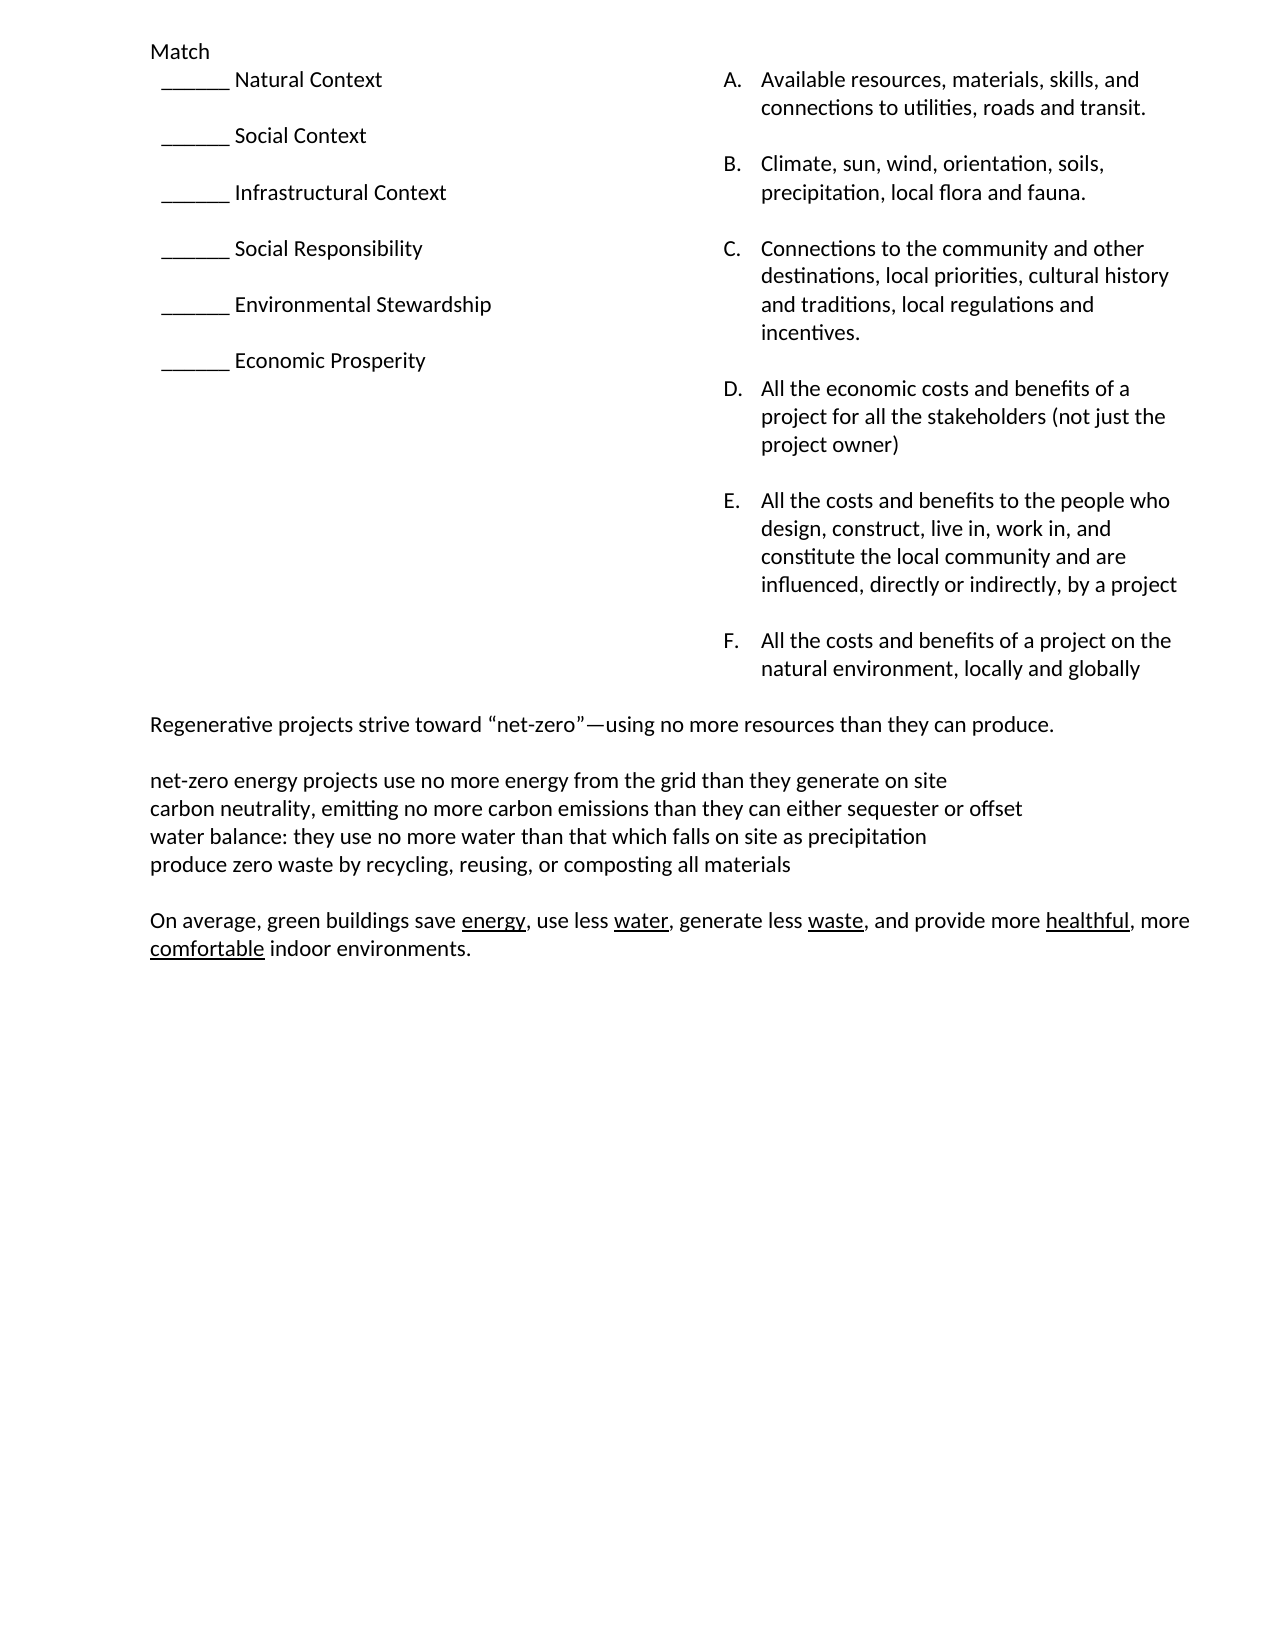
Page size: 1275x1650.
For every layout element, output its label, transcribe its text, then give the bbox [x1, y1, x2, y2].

text produce zero waste by recycling, reusing, or composting all materials [150, 850, 1200, 878]
text Regenerative projects strive toward “net-zero”—using no more resources than they can produce. [150, 710, 1200, 738]
text net-zero energy projects use no more energy from the grid than they generate on site [150, 766, 1200, 794]
text carbon neutrality, emitting no more carbon emissions than they can either sequester or offset [150, 794, 1200, 822]
table_header Available resources, materials, skills, and connections to utilities, roads and transit. Climate, sun, wind, orientation, soils, precipitation, local flora and fauna. Connections to the community and other destinations, local priorities, cultural history and traditions, local regulations and incentives. All the economic costs and benefits of a project for all the stakeholders (not just the project owner) All the costs and benefits to the people who design, construct, live in, work in, and constitute the local community and are influenced, directly or indirectly, by a project All the costs and benefits of a project on the natural environment, locally and globally [675, 66, 1199, 682]
text water balance: they use no more water than that which falls on site as precipitation [150, 822, 1200, 850]
text Match [150, 37, 1200, 66]
text On average, green buildings save energy, use less water, generate less waste, and provide more healthful, more comfortable indoor environments. [150, 906, 1200, 962]
table_header ______ Natural Context ______ Social Context ______ Infrastructural Context ______ Social Responsibility ______ Environmental Stewardship ______ Economic Prosperity [150, 66, 674, 682]
